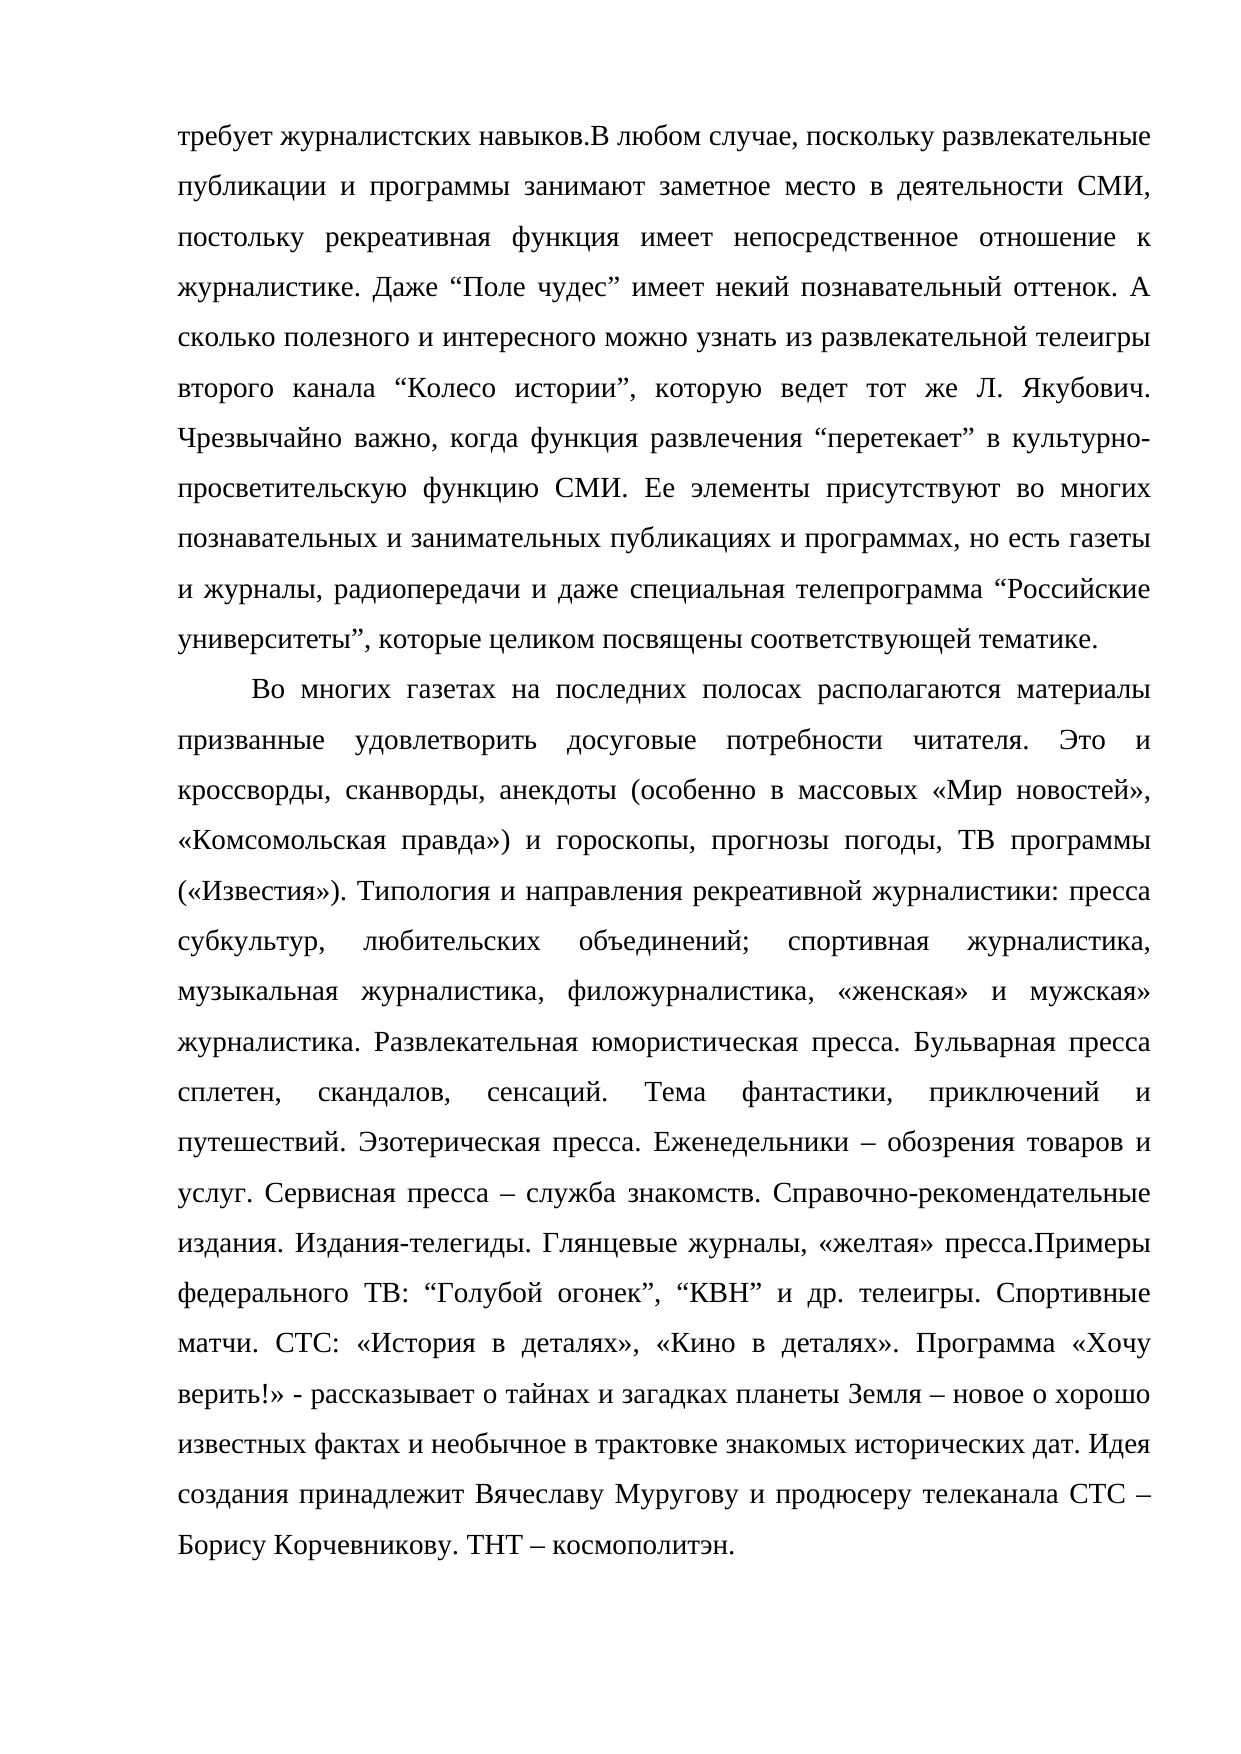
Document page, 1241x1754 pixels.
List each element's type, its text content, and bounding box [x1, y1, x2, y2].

text Во многих газетах на последних полосах располагаются материалы призванные удовлетворить досуговые потребности читателя. Это и кроссворды, сканворды, анекдоты (особенно в массовых «Мир новостей», «Комсомольская правда») и гороскопы, прогнозы погоды, ТВ программы («Известия»). Типология и направления рекреативной журналистики: пресса субкультур, любительских объединений; спортивная журналистика, музыкальная журналистика, филожурналистика, «женская» и мужская» журналистика. Развлекательная юмористическая пресса. Бульварная пресса сплетен, скандалов, сенсаций. Тема фантастики, приключений и путешествий. Эзотерическая пресса. Еженедельники – обозрения товаров и услуг. Сервисная пресса – служба знакомств. Справочно-рекомендательные издания. Издания-телегиды. Глянцевые журналы, «желтая» пресса.Примеры федерального ТВ: “Голубой огонек”, “КВН” и др. телеигры. Спортивные матчи. СТС: «История в деталях», «Кино в деталях». Программа «Хочу верить!» - рассказывает о тайнах и загадках планеты Земля – новое о хорошо известных фактах и необычное в трактовке знакомых исторических дат. Идея создания принадлежит Вячеславу Муругову и продюсеру телеканала СТС – Борису Корчевникову. ТНТ – космополитэн. [177, 672, 1152, 1560]
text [177, 118, 1152, 655]
